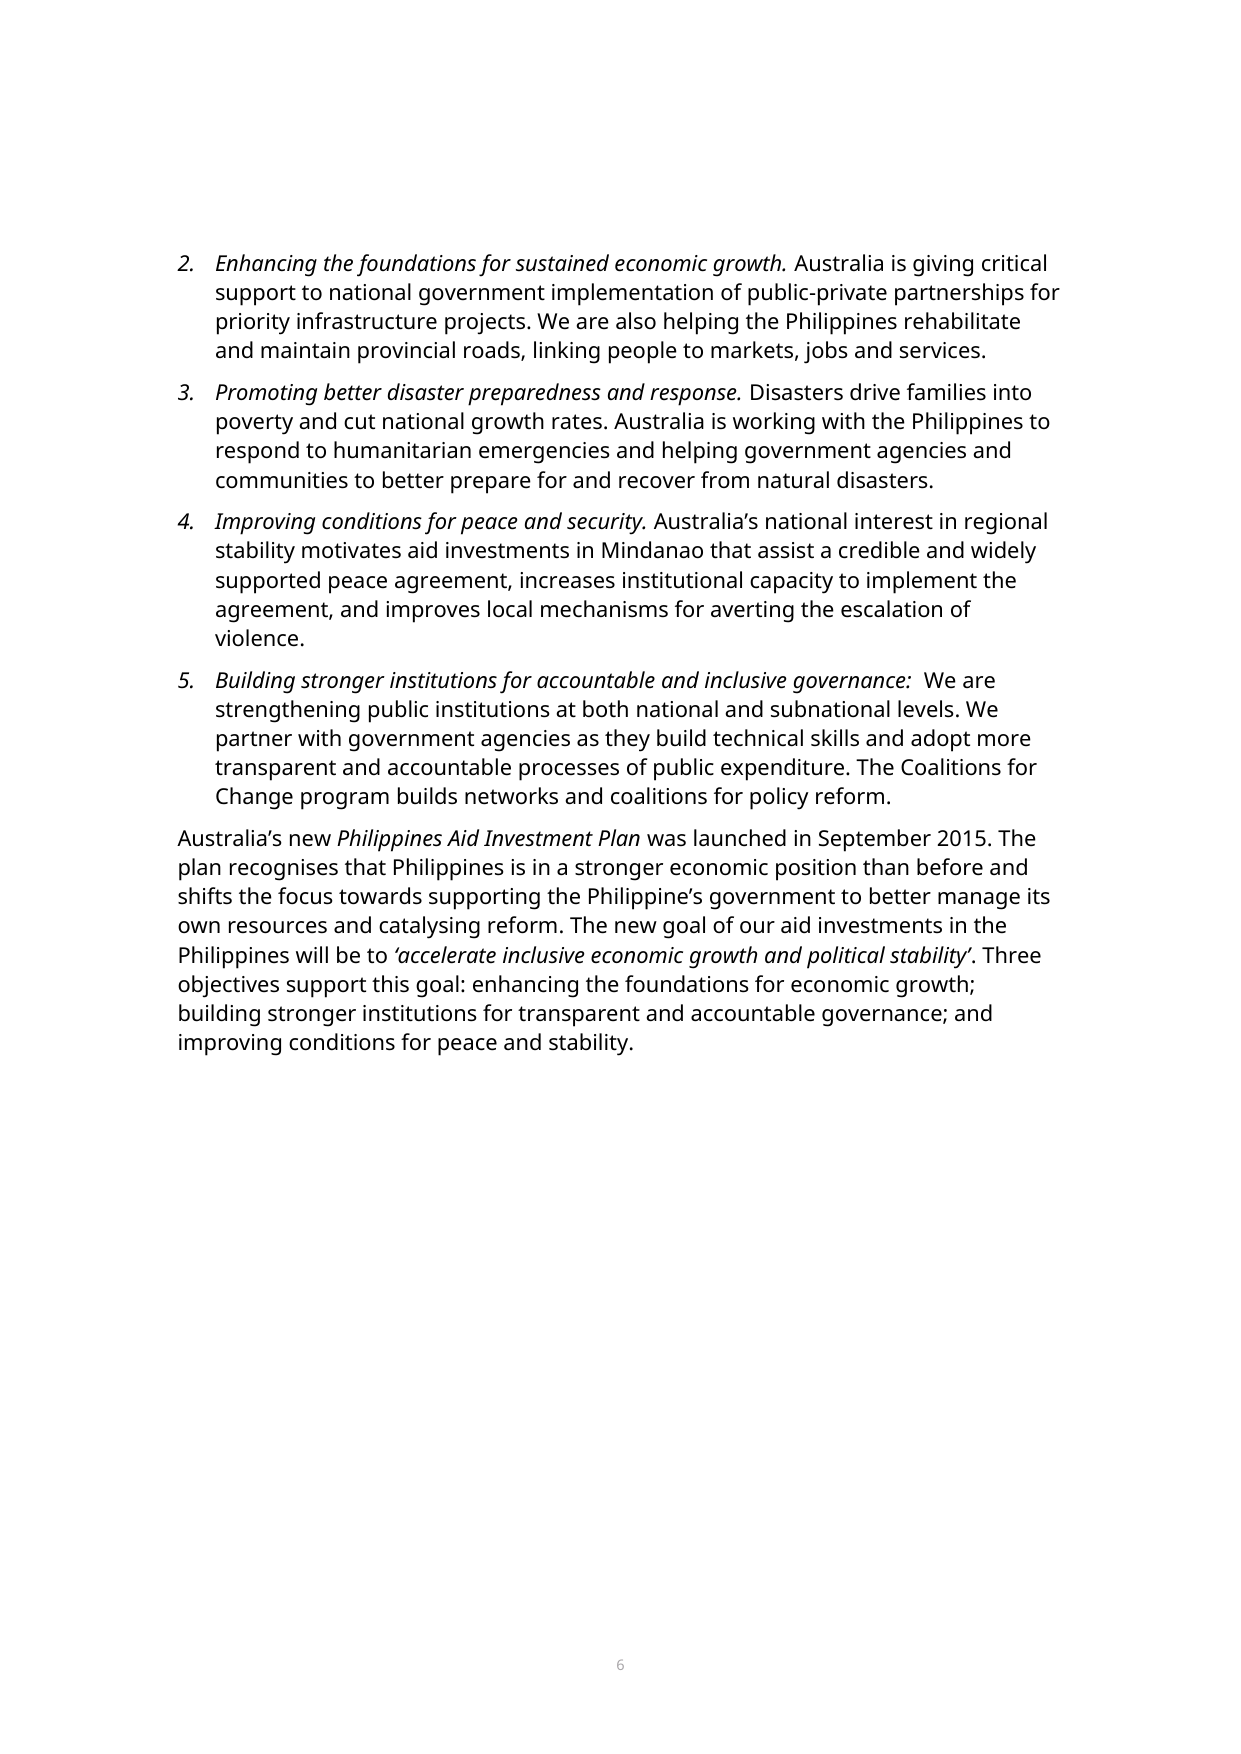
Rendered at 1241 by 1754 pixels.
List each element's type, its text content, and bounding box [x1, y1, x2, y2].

list Australia’s new Philippines Aid Investment Plan was launched in September 2015. The plan recognises that Philippines is in a stronger economic position than before and shifts the focus towards supporting the Philippine’s government to better manage its own resources and catalysing reform. The new goal of our aid investments in the Philippines will be to ‘accelerate inclusive economic growth and political stability’. Three objectives support this goal: enhancing the foundations for economic growth; building stronger institutions for transparent and accountable governance; and improving conditions for peace and stability. [177, 823, 1063, 1056]
list Building stronger institutions for accountable and inclusive governance: We are strengthening public institutions at both national and subnational levels. We partner with government agencies as they build technical skills and adopt more transparent and accountable processes of public expenditure. The Coalitions for Change program builds networks and coalitions for policy reform. [177, 665, 1063, 811]
list Enhancing the foundations for sustained economic growth. Australia is giving critical support to national government implementation of public-private partnerships for priority infrastructure projects. We are also helping the Philippines rehabilitate and maintain provincial roads, linking people to markets, jobs and services. [177, 248, 1063, 365]
list Promoting better disaster preparedness and response. Disasters drive families into poverty and cut national growth rates. Australia is working with the Philippines to respond to humanitarian emergencies and helping government agencies and communities to better prepare for and recover from natural disasters. [177, 377, 1063, 494]
list Improving conditions for peace and security. Australia’s national interest in regional stability motivates aid investments in Mindanao that assist a credible and widely supported peace agreement, increases institutional capacity to implement the agreement, and improves local mechanisms for averting the escalation of violence. [177, 506, 1063, 652]
